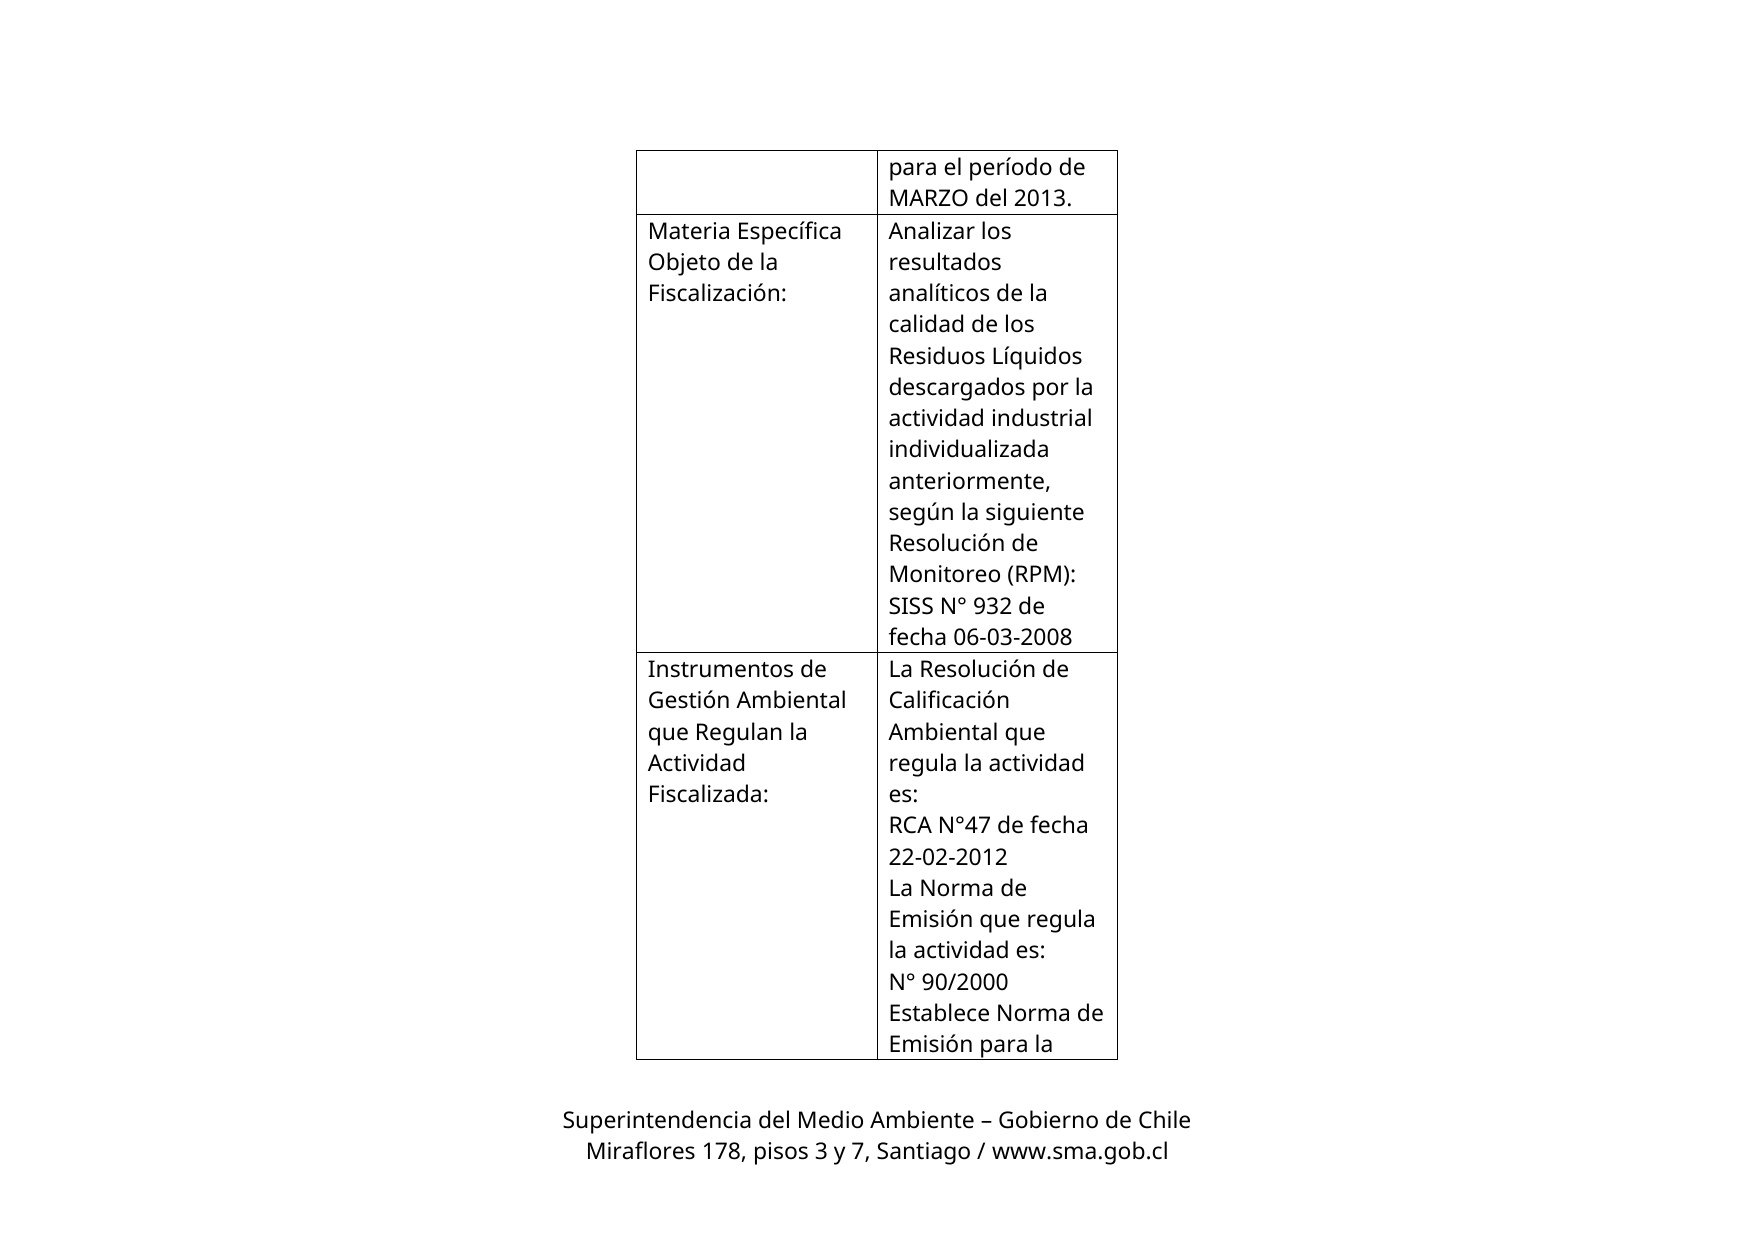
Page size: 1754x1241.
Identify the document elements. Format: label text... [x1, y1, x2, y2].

table_cell Analizar los resultados analíticos de la calidad de los Residuos Líquidos descargados por la actividad industrial individualizada anteriormente, según la siguiente Resolución de Monitoreo (RPM): SISS N° 932 de fecha 06-03-2008 [878, 215, 1117, 652]
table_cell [637, 653, 877, 1059]
table_cell Materia Específica Objeto de la Fiscalización: [637, 215, 877, 652]
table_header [637, 151, 877, 213]
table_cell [878, 653, 1117, 1059]
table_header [878, 151, 1117, 213]
